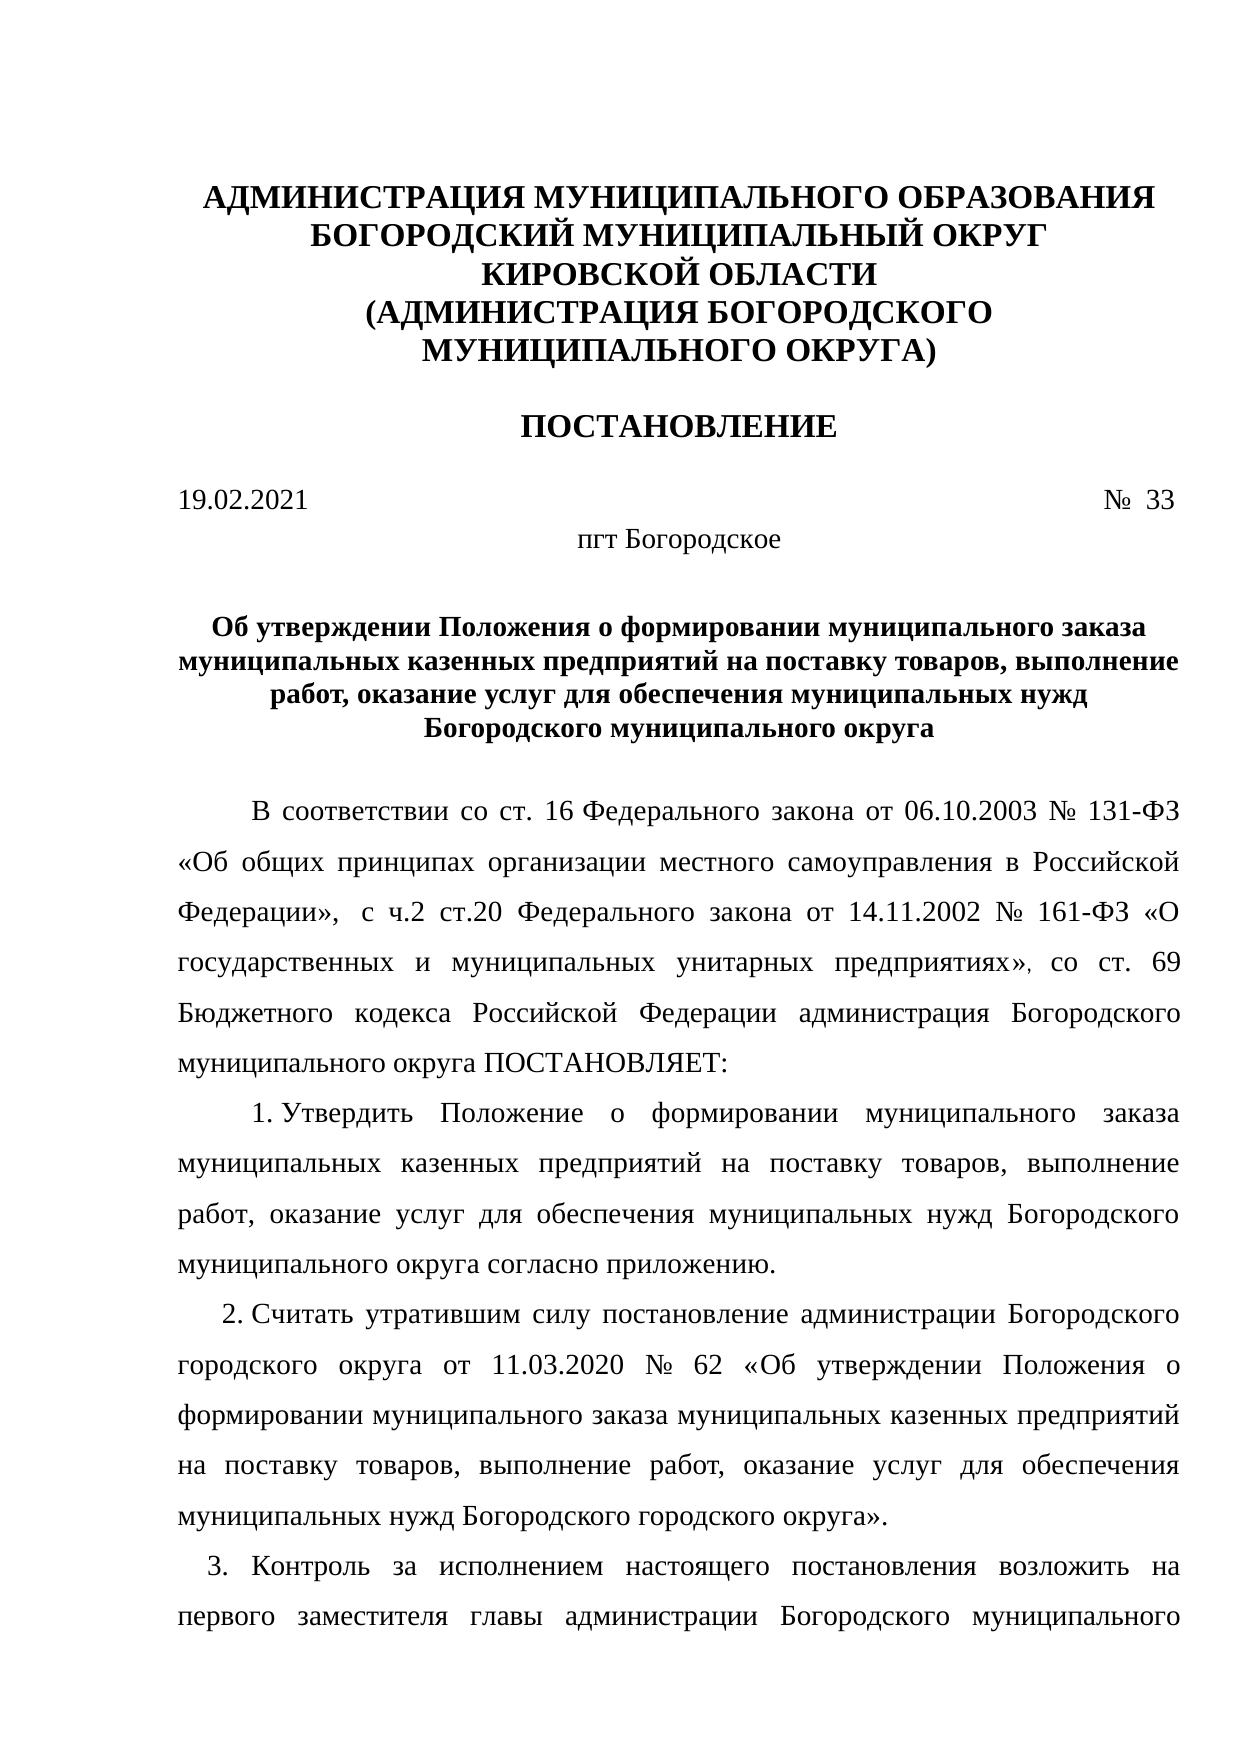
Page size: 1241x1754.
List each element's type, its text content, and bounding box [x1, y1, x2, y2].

text 19.02.2021 № 33 [177, 482, 1181, 516]
text МУНИЦИПАЛЬНОГО ОКРУГА) [177, 331, 1181, 369]
text АДМИНИСТРАЦИЯ МУНИЦИПАЛЬНОГО ОБРАЗОВАНИЯ БОГОРОДСКИЙ МУНИЦИПАЛЬНЫЙ ОКРУГ [177, 177, 1181, 254]
subtitle ПОСТАНОВЛЕНИЕ [177, 406, 1181, 445]
text В соответствии со ст. 16 Федерального закона от 06.10.2003 № 131-ФЗ «Об общих принципах организации местного самоуправления в Российской Федерации», с ч.2 ст.20 Федерального закона от 14.11.2002 № 161-ФЗ «О государственных и муниципальных унитарных предприятиях», со ст. 69 Бюджетного кодекса Российской Федерации администрация Богородского муниципального округа ПОСТАНОВЛЯЕТ: [177, 793, 1181, 1078]
text Об утверждении Положения о формировании муниципального заказа муниципальных казенных предприятий на поставку товаров, выполнение работ, оказание услуг для обеспечения муниципальных нужд Богородского муниципального округа [177, 609, 1181, 743]
text пгт Богородское [177, 521, 1181, 554]
text КИРОВСКОЙ ОБЛАСТИ [177, 254, 1181, 292]
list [177, 1548, 1181, 1632]
list Утвердить Положение о формировании муниципального заказа муниципальных казенных предприятий на поставку товаров, выполнение работ, оказание услуг для обеспечения муниципальных нужд Богородского муниципального округа согласно приложению. [177, 1095, 1181, 1280]
text (АДМИНИСТРАЦИЯ БОГОРОДСКОГО [177, 292, 1181, 331]
list Считать утратившим силу постановление администрации Богородского городского округа от 11.03.2020 № 62 «Об утверждении Положения о формировании муниципального заказа муниципальных казенных предприятий на поставку товаров, выполнение работ, оказание услуг для обеспечения муниципальных нужд Богородского городского округа». [177, 1297, 1181, 1531]
